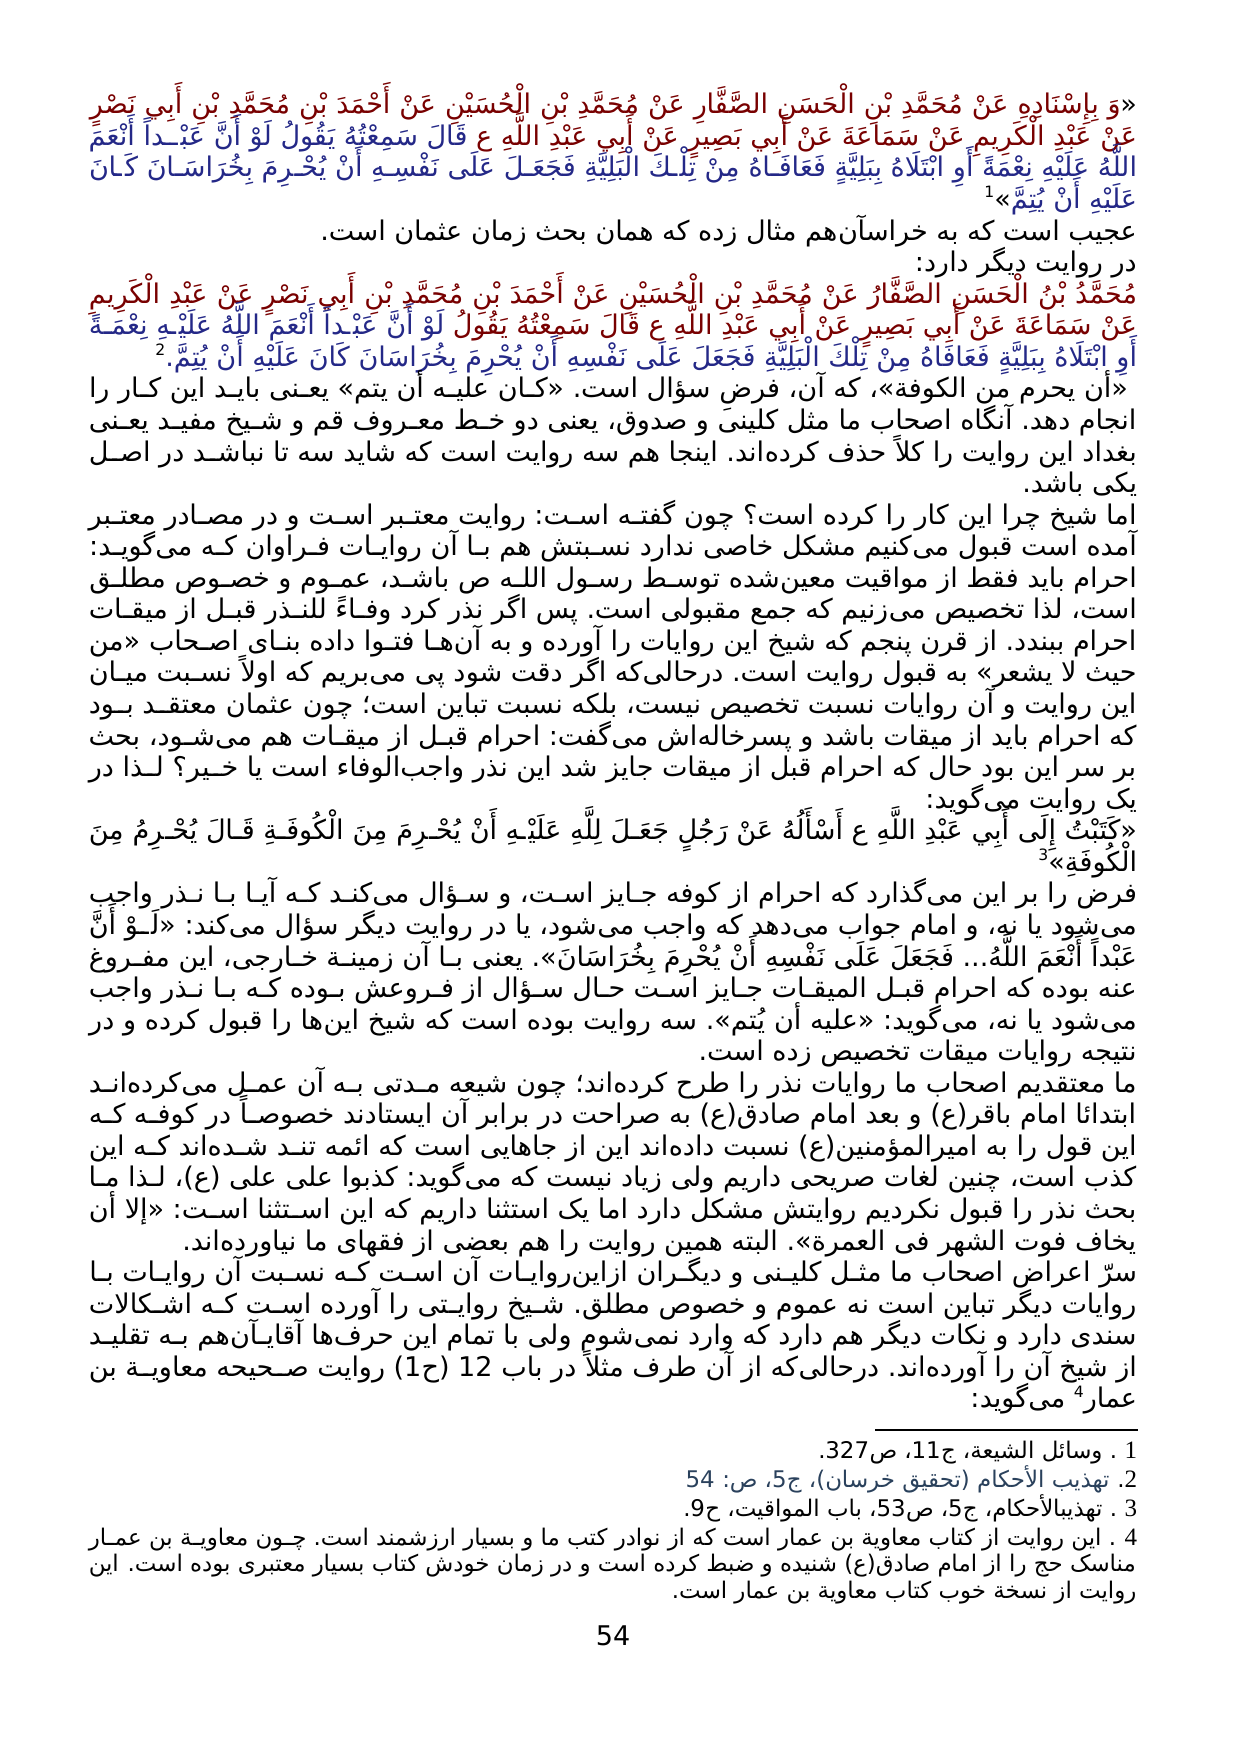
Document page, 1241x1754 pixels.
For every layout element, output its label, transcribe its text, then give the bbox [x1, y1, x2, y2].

text «وَ بِإِسْنَادِهِ عَنْ مُحَمَّدِ بْنِ الْحَسَنِ الصَّفَّارِ عَنْ مُحَمَّدِ بْنِ الْحُسَيْنِ عَنْ أَحْمَدَ بْنِ مُحَمَّدِ بْنِ أَبِي نَصْرٍ عَنْ عَبْدِ الْكَرِيمِ عَنْ سَمَاعَةَ عَنْ أَبِي بَصِيرٍ عَنْ أَبِي عَبْدِ اللَّهِ ع قَالَ سَمِعْتُهُ يَقُولُ لَوْ أَنَّ عَبْداً أَنْعَمَ اللَّهُ عَلَيْهِ نِعْمَةً أَوِ ابْتَلَاهُ بِبَلِيَّةٍ فَعَافَاهُ مِنْ تِلْكَ الْبَلِيَّةِ فَجَعَلَ عَلَى نَفْسِهِ أَنْ يُحْرِمَ بِخُرَاسَانَ كَانَ عَلَيْهِ أَنْ يُتِمَّ» [89, 89, 1137, 215]
text فرض را بر این می‌گذارد که احرام از کوفه جایز است، و سؤال می‌کند که آیا با نذر واجب می‌شود یا نه، و امام جواب می‌دهد که واجب می‌شود، یا در روایت دیگر سؤال می‌کند: «لَوْ أَنَّ عَبْداً أَنْعَمَ اللَّهُ... فَجَعَلَ عَلَى نَفْسِهِ أَنْ يُحْرِمَ بِخُرَاسَانَ». یعنی با آن زمینة خارجی، این مفروغ عنه بوده که احرام قبل المیقات جایز است حال سؤال از فروعش بوده که با نذر واجب می‌شود یا نه، می‌گوید: «علیه أن یُتم». سه روایت بوده است که شیخ این‌ها را قبول کرده و در نتیجه روایات میقات تخصیص زده است. [89, 878, 1137, 1067]
text عجیب است که به خراسآن‌هم مثال زده که همان بحث زمان عثمان است. [89, 215, 1137, 246]
text مُحَمَّدُ بْنُ الْحَسَنِ الصَّفَّارُ عَنْ مُحَمَّدِ بْنِ الْحُسَيْنِ عَنْ أَحْمَدَ بْنِ مُحَمَّدِ بْنِ أَبِي نَصْرٍ عَنْ عَبْدِ الْكَرِيمِ عَنْ سَمَاعَةَ عَنْ أَبِي بَصِيرٍ عَنْ أَبِي عَبْدِ اللَّهِ ع قَالَ سَمِعْتُهُ يَقُولُ‏ لَوْ أَنَّ عَبْداً أَنْعَمَ اللَّهُ عَلَيْهِ نِعْمَةً أَوِ ابْتَلَاهُ بِبَلِيَّةٍ فَعَافَاهُ مِنْ تِلْكَ الْبَلِيَّةِ فَجَعَلَ‏ عَلَى‏ نَفْسِهِ‏ أَنْ‏ يُحْرِمَ‏ بِخُرَاسَانَ كَانَ عَلَيْهِ أَنْ يُتِمَّ. [89, 278, 1137, 373]
text ما معتقدیم اصحاب ما روایات نذر را طرح کرده‌اند؛ چون شیعه مدتی به آن عمل می‌کرده‌اند ابتدائا امام باقر(ع) و بعد امام صادق(ع) به صراحت در برابر آن ایستادند خصوصاً در کوفه که این قول را به امیرالمؤمنین(ع) نسبت داده‌اند این از جاهایی است که ائمه تند شده‌اند که این کذب است، چنین لغات صریحی داریم ولی زیاد نیست که می‌گوید: کذبوا علی علی (ع)، لذا ما بحث نذر را قبول نکردیم روایتش مشکل دارد اما یک استثنا داریم که این استثنا است: «إلا أن یخاف فوت الشهر فی العمرة». البته همین روایت را هم بعضی از فقهای ما نیاورده‌اند. [89, 1067, 1137, 1256]
text در روایت دیگر دارد: [89, 246, 1137, 278]
text «أن یحرم من الکوفة»، که آن، فرضِ سؤال است. «کان علیه أن یتم» یعنی باید این کار را انجام دهد. آنگاه اصحاب ما مثل کلینی و صدوق، یعنی دو خط معروف قم و شیخ مفید یعنی بغداد این روایت را کلاً حذف کرده‌اند. اینجا هم سه روایت است که شاید سه تا نباشد در اصل یکی باشد. [89, 373, 1137, 499]
text اما شیخ چرا این کار را کرده است؟ چون گفته است: روایت معتبر است و در مصادر معتبر آمده است قبول می‌کنیم مشکل خاصی ندارد نسبتش هم با آن روایات فراوان که می‌گوید: احرام باید فقط از مواقیت معین‌شده توسط رسول الله ص باشد، عموم و خصوص مطلق است، لذا تخصیص می‌زنیم که جمع مقبولی است. پس اگر نذر کرد وفاءً للنذر قبل از میقات احرام ببندد. از قرن پنجم که شیخ این روایات را آورده و به آن‌ها فتوا داده بنای اصحاب «من حیث لا یشعر» به قبول روایت است. درحالی‌که اگر دقت شود پی می‌بریم که اولاً نسبت میان این روایت و آن روایات نسبت تخصیص نیست، بلکه نسبت تباین است؛ چون عثمان معتقد بود که احرام باید از میقات باشد و پسرخاله‌اش می‌گفت: احرام قبل از میقات هم می‌شود، بحث بر سر این بود حال که احرام قبل از میقات جایز شد این نذر واجب‌الوفاء است یا خیر؟ لذا در یک روایت می‌گوید: [89, 499, 1137, 814]
text سرّ اعراض اصحاب ما مثل کلینی و دیگران ازاین‌روایات آن است که نسبت آن روایات با روایات دیگر تباین است نه عموم و خصوص مطلق. شیخ روایتی را آورده است که اشکالات سندی دارد و نکات دیگر هم دارد که وارد نمی‌شوم ولی با تمام این حرف‌ها آقایآن‌هم به تقلید از شیخ آن را آورده‌اند. درحالی‌که از آن طرف مثلاً در باب 12 (ح1) روایت صحیحه معاویة بن عمار می‌گوید: [89, 1256, 1137, 1414]
text «كَتَبْتُ إِلَى أَبِي عَبْدِ اللَّهِ ع أَسْأَلُهُ عَنْ رَجُلٍ جَعَلَ لِلَّهِ عَلَيْهِ أَنْ يُحْرِمَ مِنَ الْكُوفَةِ قَالَ يُحْرِمُ مِنَ الْكُوفَةِ» [89, 814, 1137, 878]
